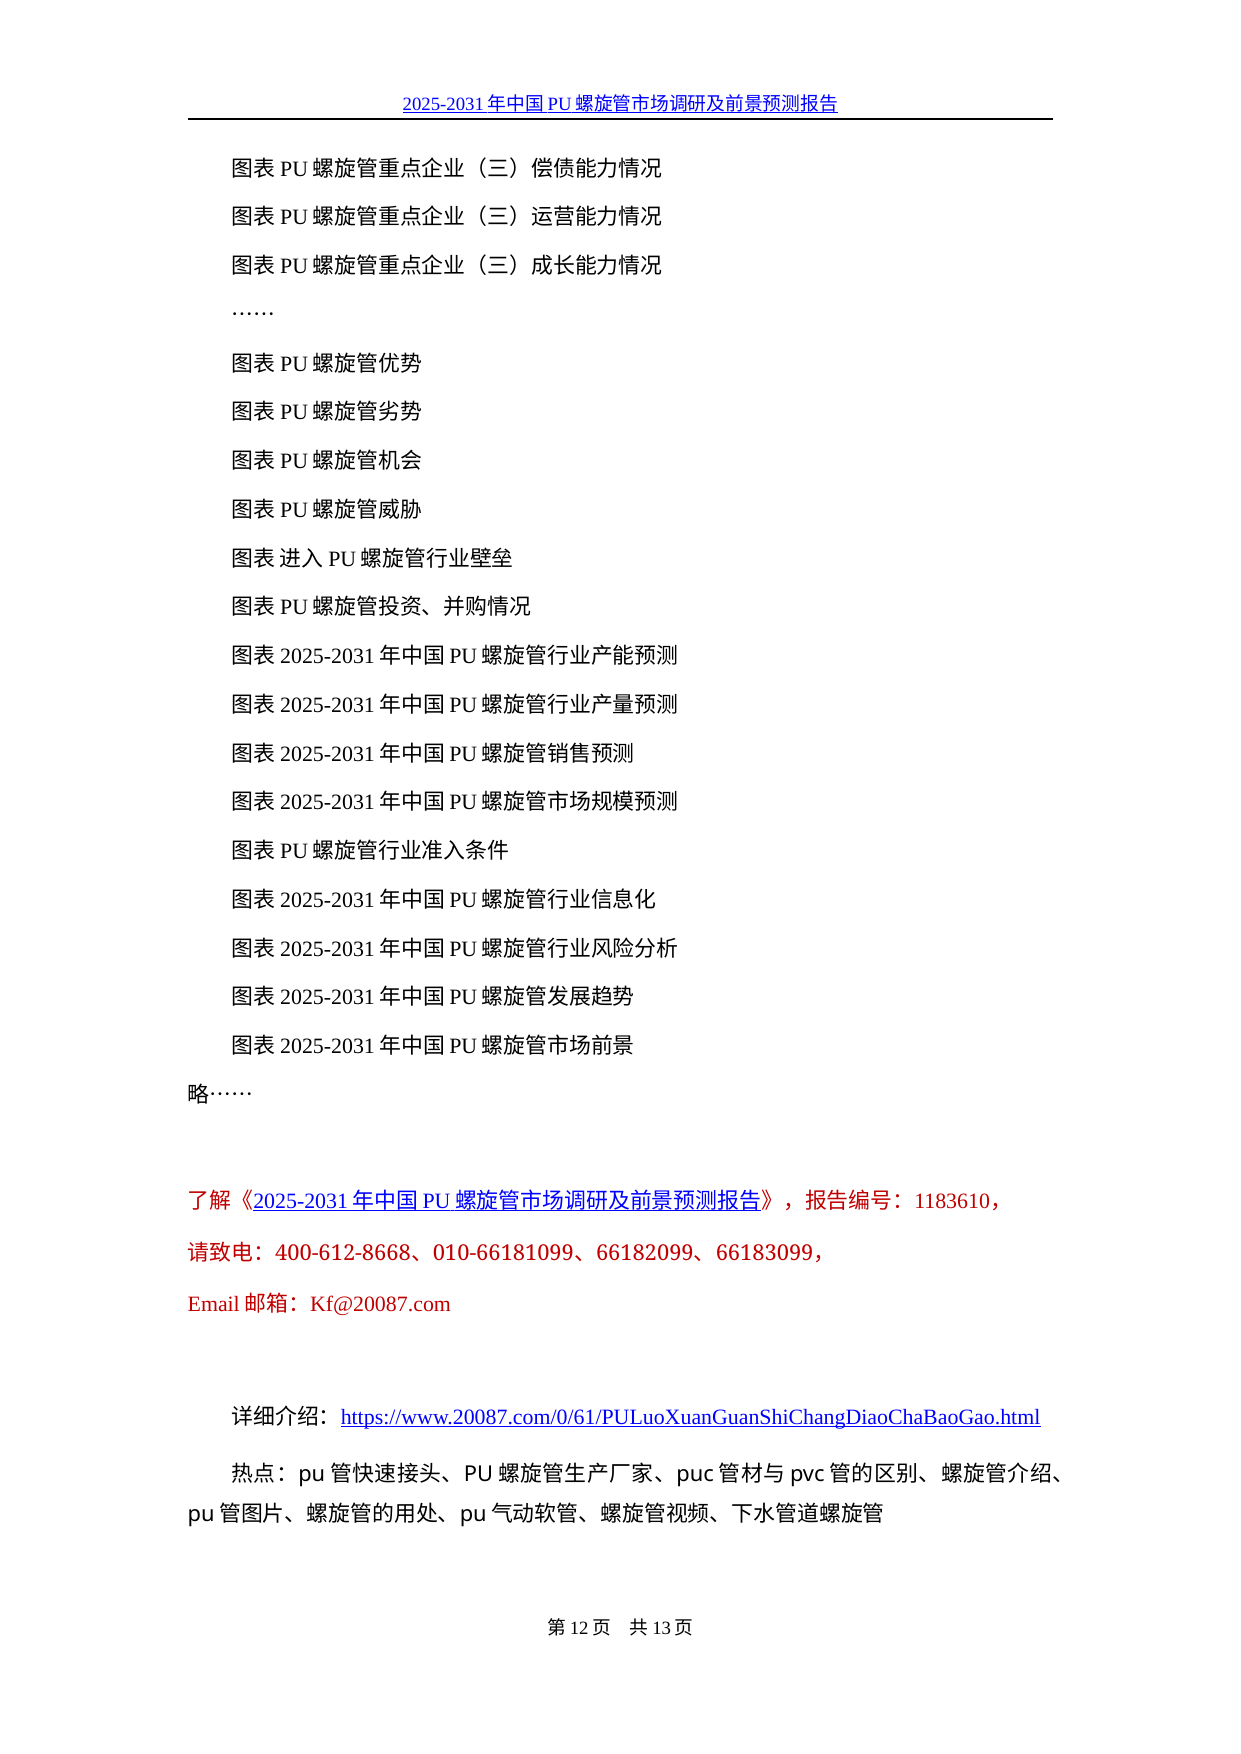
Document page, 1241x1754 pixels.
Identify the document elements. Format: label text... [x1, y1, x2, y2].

text Email邮箱：Kf@20087.com [187, 1286, 1053, 1318]
text 请致电：400-612-8668、010-66181099、66182099、66183099， [187, 1234, 1053, 1267]
text 了解《2025-2031年中国PU螺旋管市场调研及前景预测报告》，报告编号：1183610， [187, 1183, 1053, 1215]
text 详细介绍：https://www.20087.com/0/61/PULuoXuanGuanShiChangDiaoChaBaoGao.html [187, 1399, 1053, 1431]
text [187, 150, 1053, 1109]
text 热点：pu管快速接头、PU螺旋管生产厂家、puc管材与pvc管的区别、螺旋管介绍、pu管图片、螺旋管的用处、pu气动软管、螺旋管视频、下水管道螺旋管 [187, 1456, 1053, 1529]
